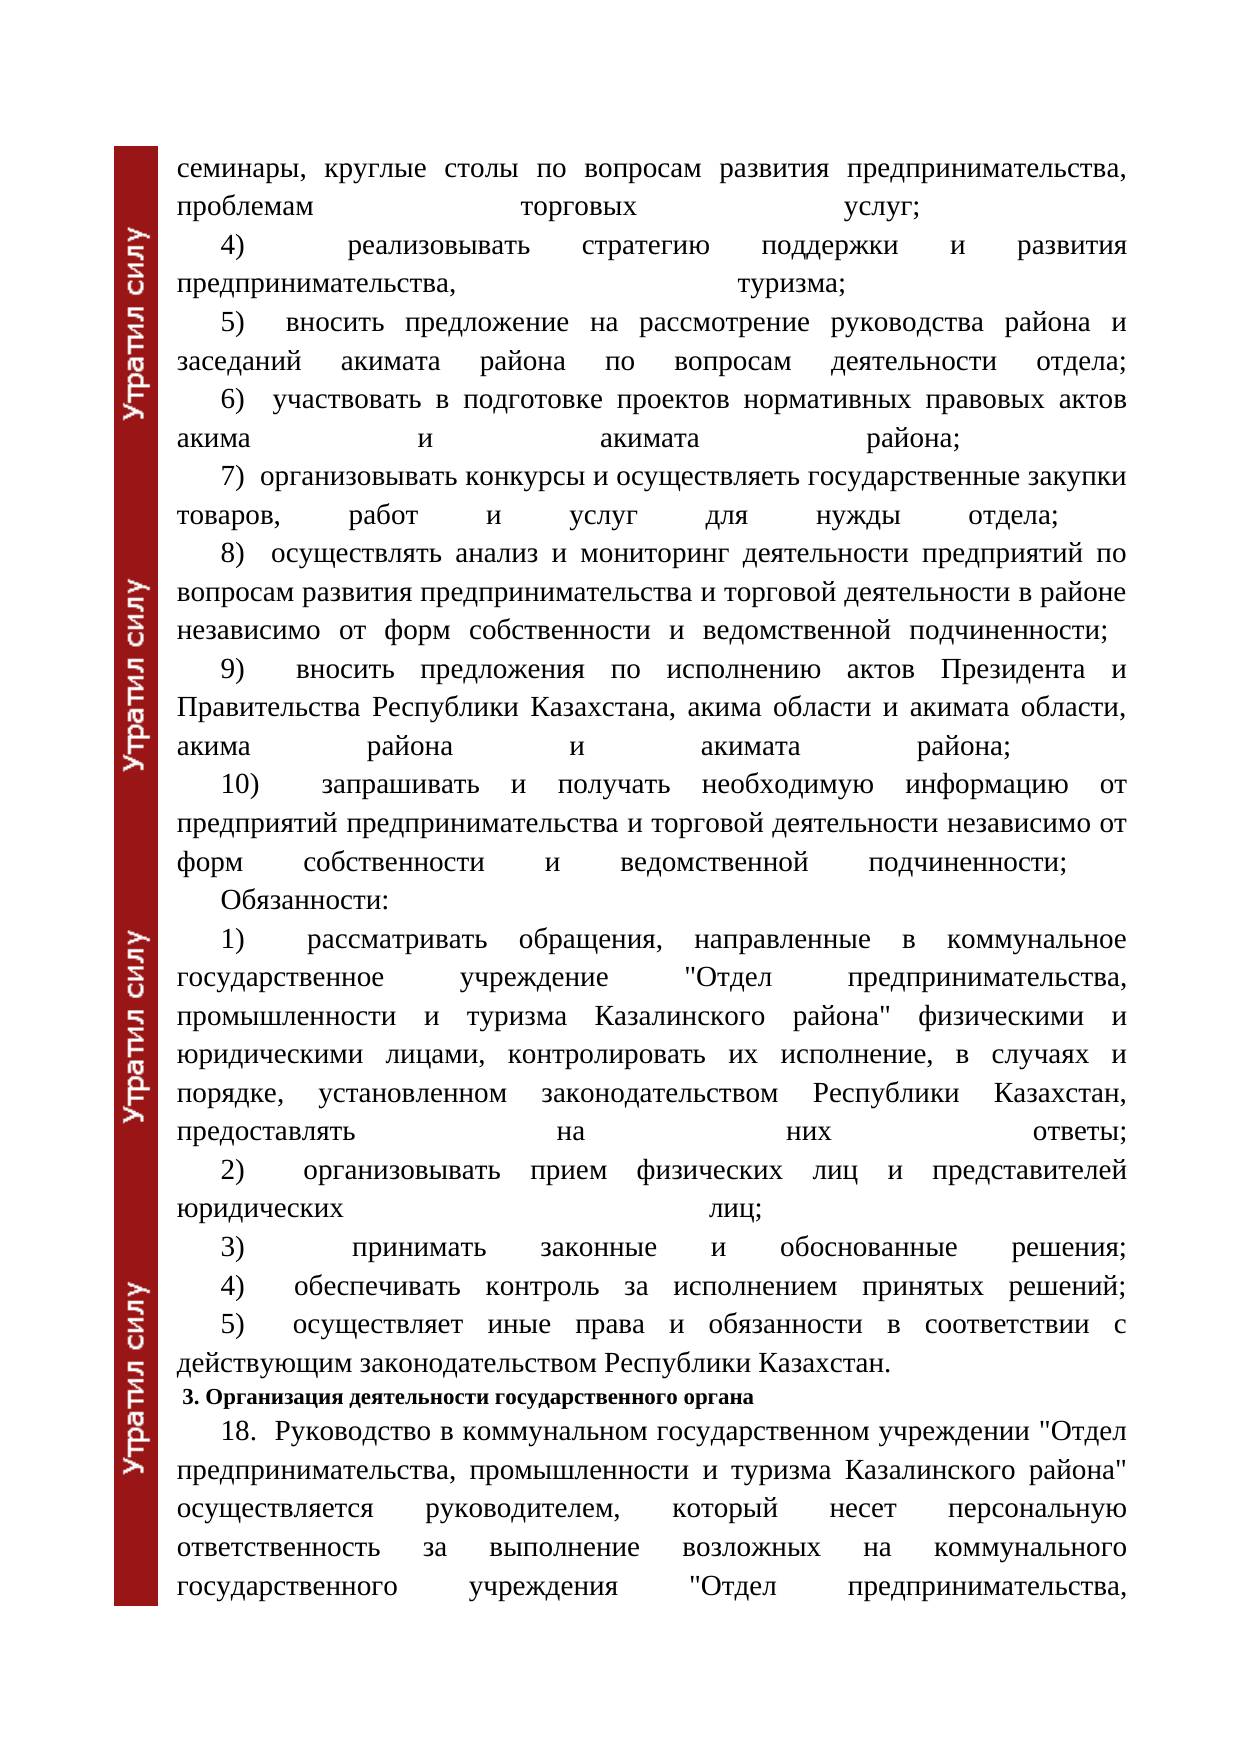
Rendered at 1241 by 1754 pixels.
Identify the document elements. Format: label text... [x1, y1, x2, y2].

text 3. Организация деятельности государственного органа [112, 1383, 1128, 1410]
picture [114, 1378, 158, 1383]
picture [114, 146, 158, 150]
picture [114, 1601, 158, 1606]
